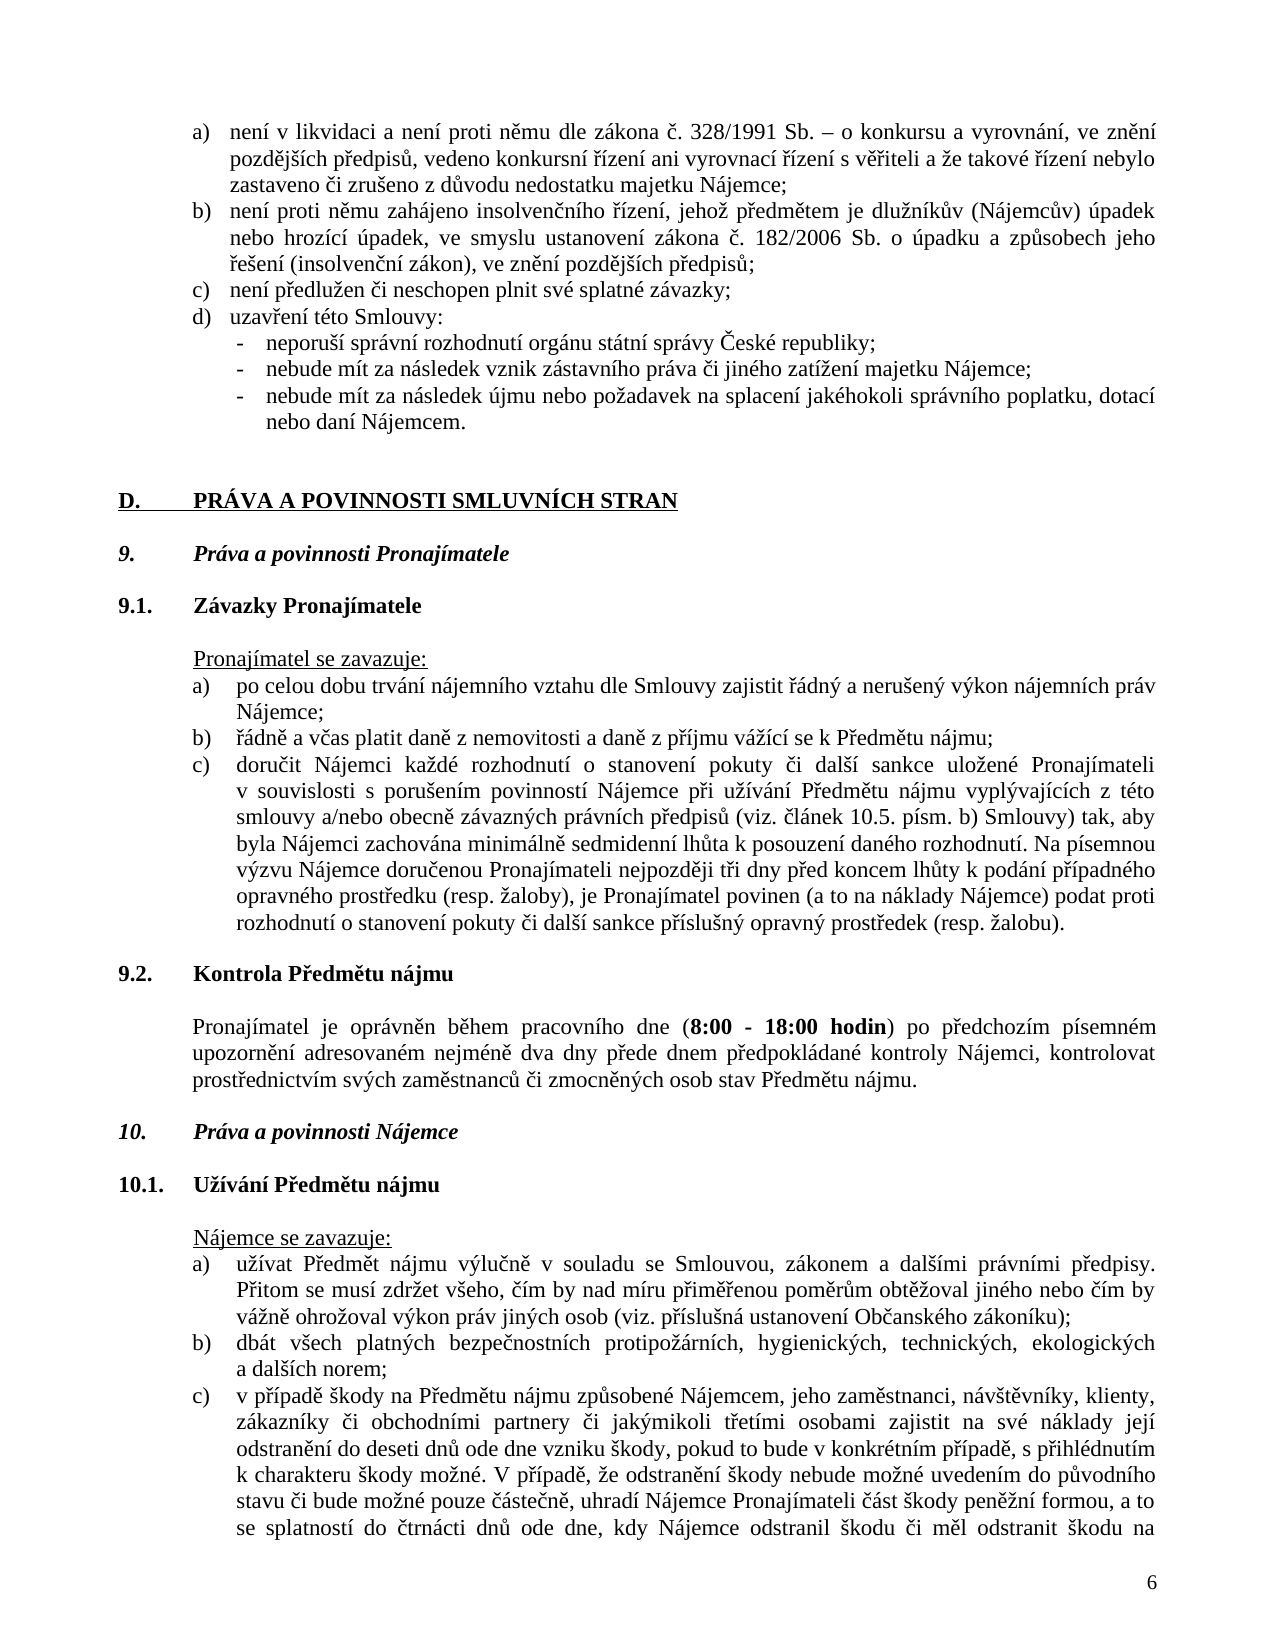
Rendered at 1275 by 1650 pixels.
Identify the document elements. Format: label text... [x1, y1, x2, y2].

text a) není v likvidaci a není proti němu dle zákona č. 328/1991 Sb. – o konkursu a vyrovnání, ve znění pozdějších předpisů, vedeno konkursní řízení ani vyrovnací řízení s věřiteli a že takové řízení nebylo zastaveno či zrušeno z důvodu nedostatku majetku Nájemce; [192, 118, 1157, 197]
text a) po celou dobu trvání nájemního vztahu dle Smlouvy zajistit řádný a nerušený výkon nájemních práv Nájemce; [192, 672, 1157, 724]
text Pronajímatel je oprávněn během pracovního dne (8:00 - 18:00 hodin) po předchozím písemném upozornění adresovaném nejméně dva dny přede dnem předpokládané kontroly Nájemci, kontrolovat prostřednictvím svých zaměstnanců či zmocněných osob stav Předmětu nájmu. [192, 1013, 1157, 1092]
text d) uzavření této Smlouvy: [192, 303, 1157, 329]
text - nebude mít za následek újmu nebo požadavek na splacení jakéhokoli správního poplatku, dotací nebo daní Nájemcem. [236, 382, 1157, 434]
text 9.1. Závazky Pronajímatele [118, 593, 1157, 619]
text - nebude mít za následek vznik zástavního práva či jiného zatížení majetku Nájemce; [236, 355, 1157, 382]
text 9. Práva a povinnosti Pronajímatele [118, 540, 1157, 566]
text 9.2. Kontrola Předmětu nájmu [118, 960, 1157, 987]
text b) řádně a včas platit daně z nemovitosti a daně z příjmu vážící se k Předmětu nájmu; [192, 724, 1157, 751]
text D. PRÁVA A POVINNOSTI SMLUVNÍCH STRAN [118, 487, 1157, 513]
text - neporuší správní rozhodnutí orgánu státní správy České republiky; [236, 329, 1157, 355]
text Nájemce se zavazuje: [118, 1224, 1157, 1250]
text b) dbát všech platných bezpečnostních protipožárních, hygienických, technických, ekologických a dalších norem; [192, 1329, 1157, 1382]
text 10. Práva a povinnosti Nájemce [118, 1118, 1157, 1145]
text 10.1. Užívání Předmětu nájmu [118, 1171, 1157, 1197]
text a) užívat Předmět nájmu výlučně v souladu se Smlouvou, zákonem a dalšími právními předpisy. Přitom se musí zdržet všeho, čím by nad míru přiměřenou poměrům obtěžoval jiného nebo čím by vážně ohrožoval výkon práv jiných osob (viz. příslušná ustanovení Občanského zákoníku); [192, 1250, 1157, 1329]
text Pronajímatel se zavazuje: [118, 645, 1157, 672]
subtitle c) doručit Nájemci každé rozhodnutí o stanovení pokuty či další sankce uložené Pronajímateli v souvislosti s porušením povinností Nájemce při užívání Předmětu nájmu vyplývajících z této smlouvy a/nebo obecně závazných právních předpisů (viz. článek 10.5. písm. b) Smlouvy) tak, aby byla Nájemci zachována minimálně sedmidenní lhůta k posouzení daného rozhodnutí. Na písemnou výzvu Nájemce doručenou Pronajímateli nejpozději tři dny před koncem lhůty k podání případného opravného prostředku (resp. žaloby), je Pronajímatel povinen (a to na náklady Nájemce) podat proti rozhodnutí o stanovení pokuty či další sankce příslušný opravný prostředek (resp. žalobu). [192, 751, 1157, 935]
list není předlužen či neschopen plnit své splatné závazky; [192, 276, 1157, 303]
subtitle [192, 1382, 1157, 1540]
list není proti němu zahájeno insolvenčního řízení, jehož předmětem je dlužníkův (Nájemcův) úpadek nebo hrozící úpadek, ve smyslu ustanovení zákona č. 182/2006 Sb. o úpadku a způsobech jeho řešení (insolvenční zákon), ve znění pozdějších předpisů; [192, 197, 1157, 276]
